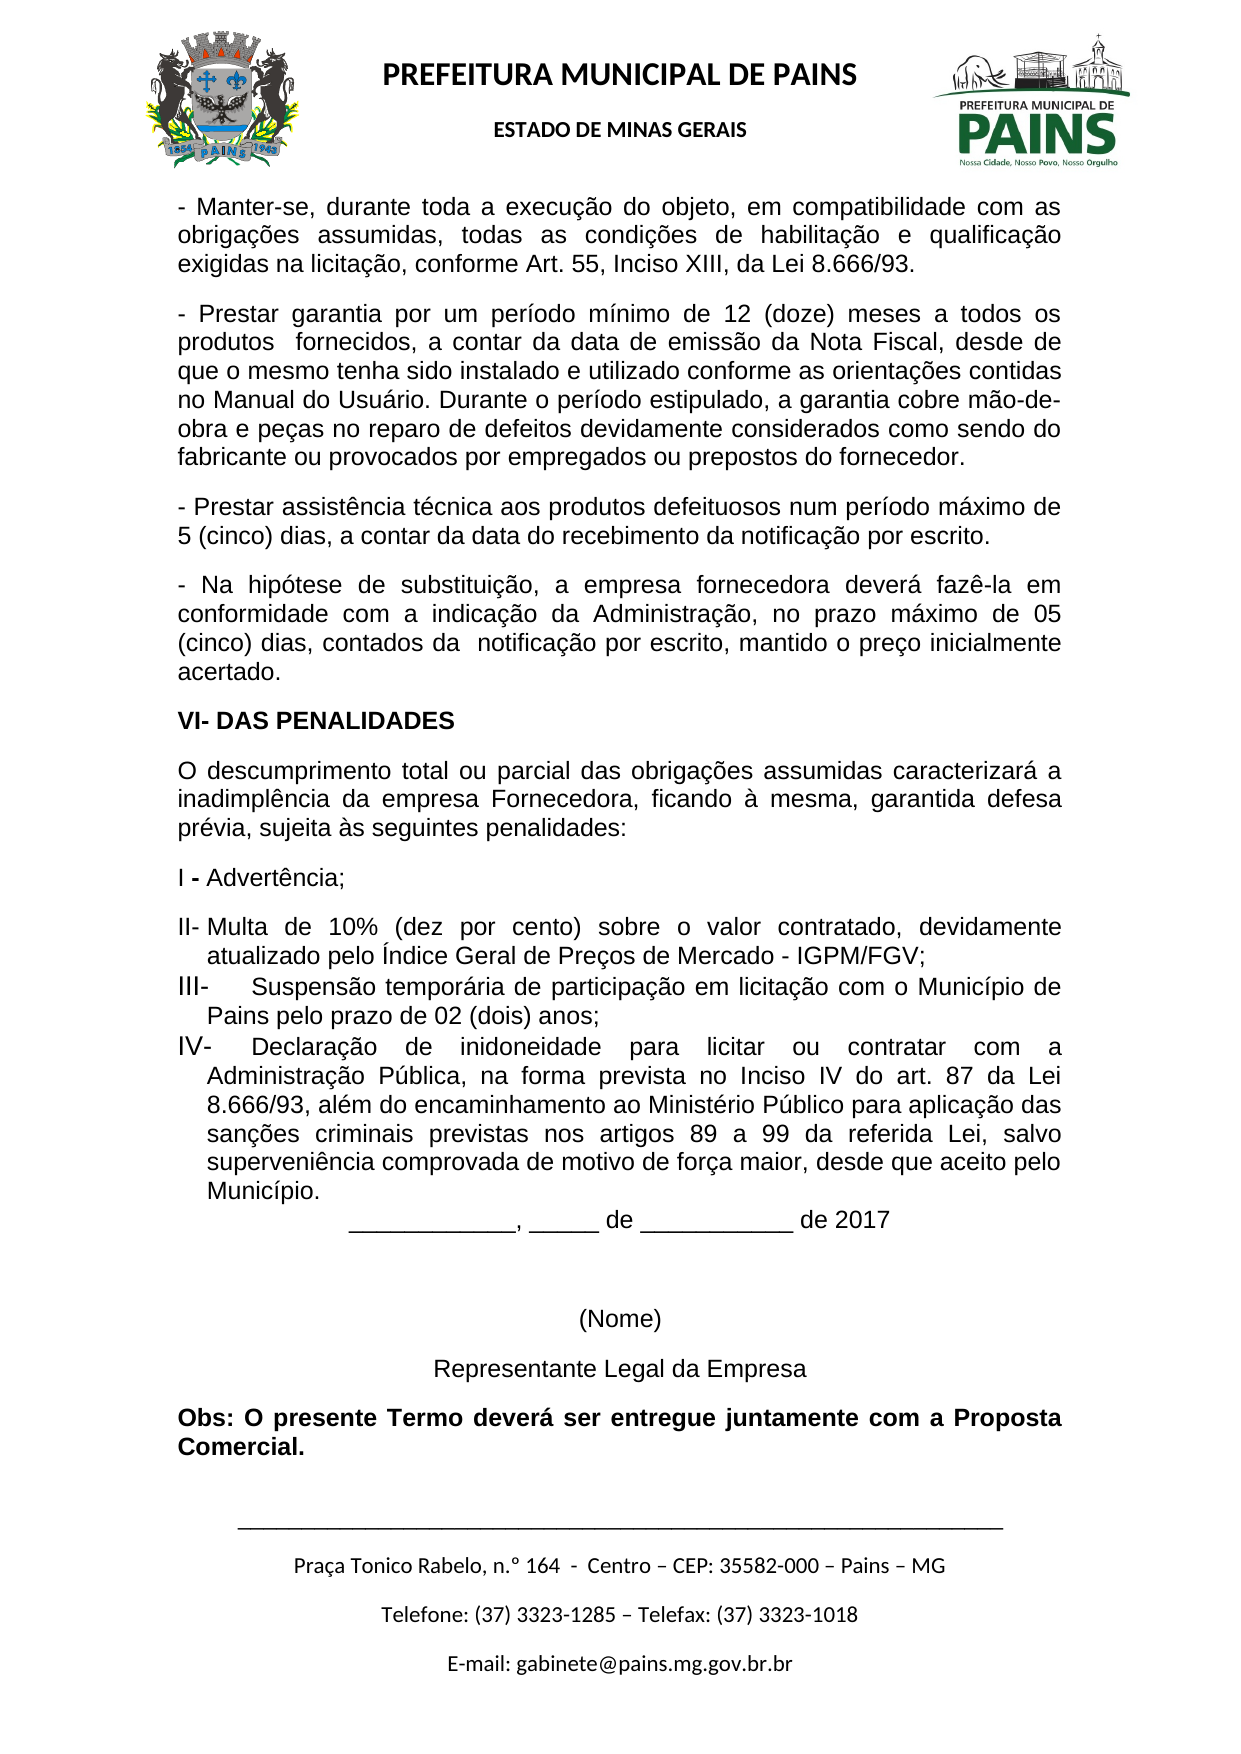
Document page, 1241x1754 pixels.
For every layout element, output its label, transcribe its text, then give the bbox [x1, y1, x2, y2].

picture [929, 28, 1143, 176]
list Suspensão temporária de participação em licitação com o Município de Pains pelo prazo de 02 (dois) anos; [177, 970, 1063, 1030]
text - Prestar assistência técnica aos produtos defeituosos num período máximo de 5 (cinco) dias, a contar da data do recebimento da notificação por escrito. [177, 492, 1063, 549]
text - Prestar garantia por um período mínimo de 12 (doze) meses a todos os produtos fornecidos, a contar da data de emissão da Nota Fiscal, desde de que o mesmo tenha sido instalado e utilizado conforme as orientações contidas no Manual do Usuário. Durante o período estipulado, a garantia cobre mão-de-obra e peças no reparo de defeitos devidamente considerados como sendo do fabricante ou provocados por empregados ou prepostos do fornecedor. [177, 299, 1063, 471]
text Representante Legal da Empresa [177, 1354, 1063, 1382]
text - Manter-se, durante toda a execução do objeto, em compatibilidade com as obrigações assumidas, todas as condições de habilitação e qualificação exigidas na licitação, conforme Art. 55, Inciso XIII, da Lei 8.666/93. [177, 192, 1063, 278]
text VI- DAS PENALIDADES [177, 706, 1063, 735]
text O descumprimento total ou parcial das obrigações assumidas caracterizará a inadimplência da empresa Fornecedora, ficando à mesma, garantida defesa prévia, sujeita às seguintes penalidades: [177, 756, 1063, 842]
text ____________, _____ de ___________ de 2017 [177, 1205, 1063, 1234]
text - Na hipótese de substituição, a empresa fornecedora deverá fazê-la em conformidade com a indicação da Administração, no prazo máximo de 05 (cinco) dias, contados da notificação por escrito, mantido o preço inicialmente acertado. [177, 570, 1063, 685]
list Declaração de inidoneidade para licitar ou contratar com a Administração Pública, na forma prevista no Inciso IV do art. 87 da Lei 8.666/93, além do encaminhamento ao Ministério Público para aplicação das sanções criminais previstas nos artigos 89 a 99 da referida Lei, salvo superveniência comprovada de motivo de força maior, desde que aceito pelo Município. [177, 1030, 1063, 1205]
list Multa de 10% (dez por cento) sobre o valor contratado, devidamente atualizado pelo Índice Geral de Preços de Mercado - IGPM/FGV; [177, 912, 1063, 970]
text (Nome) [177, 1304, 1063, 1333]
text I - Advertência; [177, 863, 1063, 892]
text Obs: O presente Termo deverá ser entregue juntamente com a Proposta Comercial. [177, 1403, 1063, 1461]
